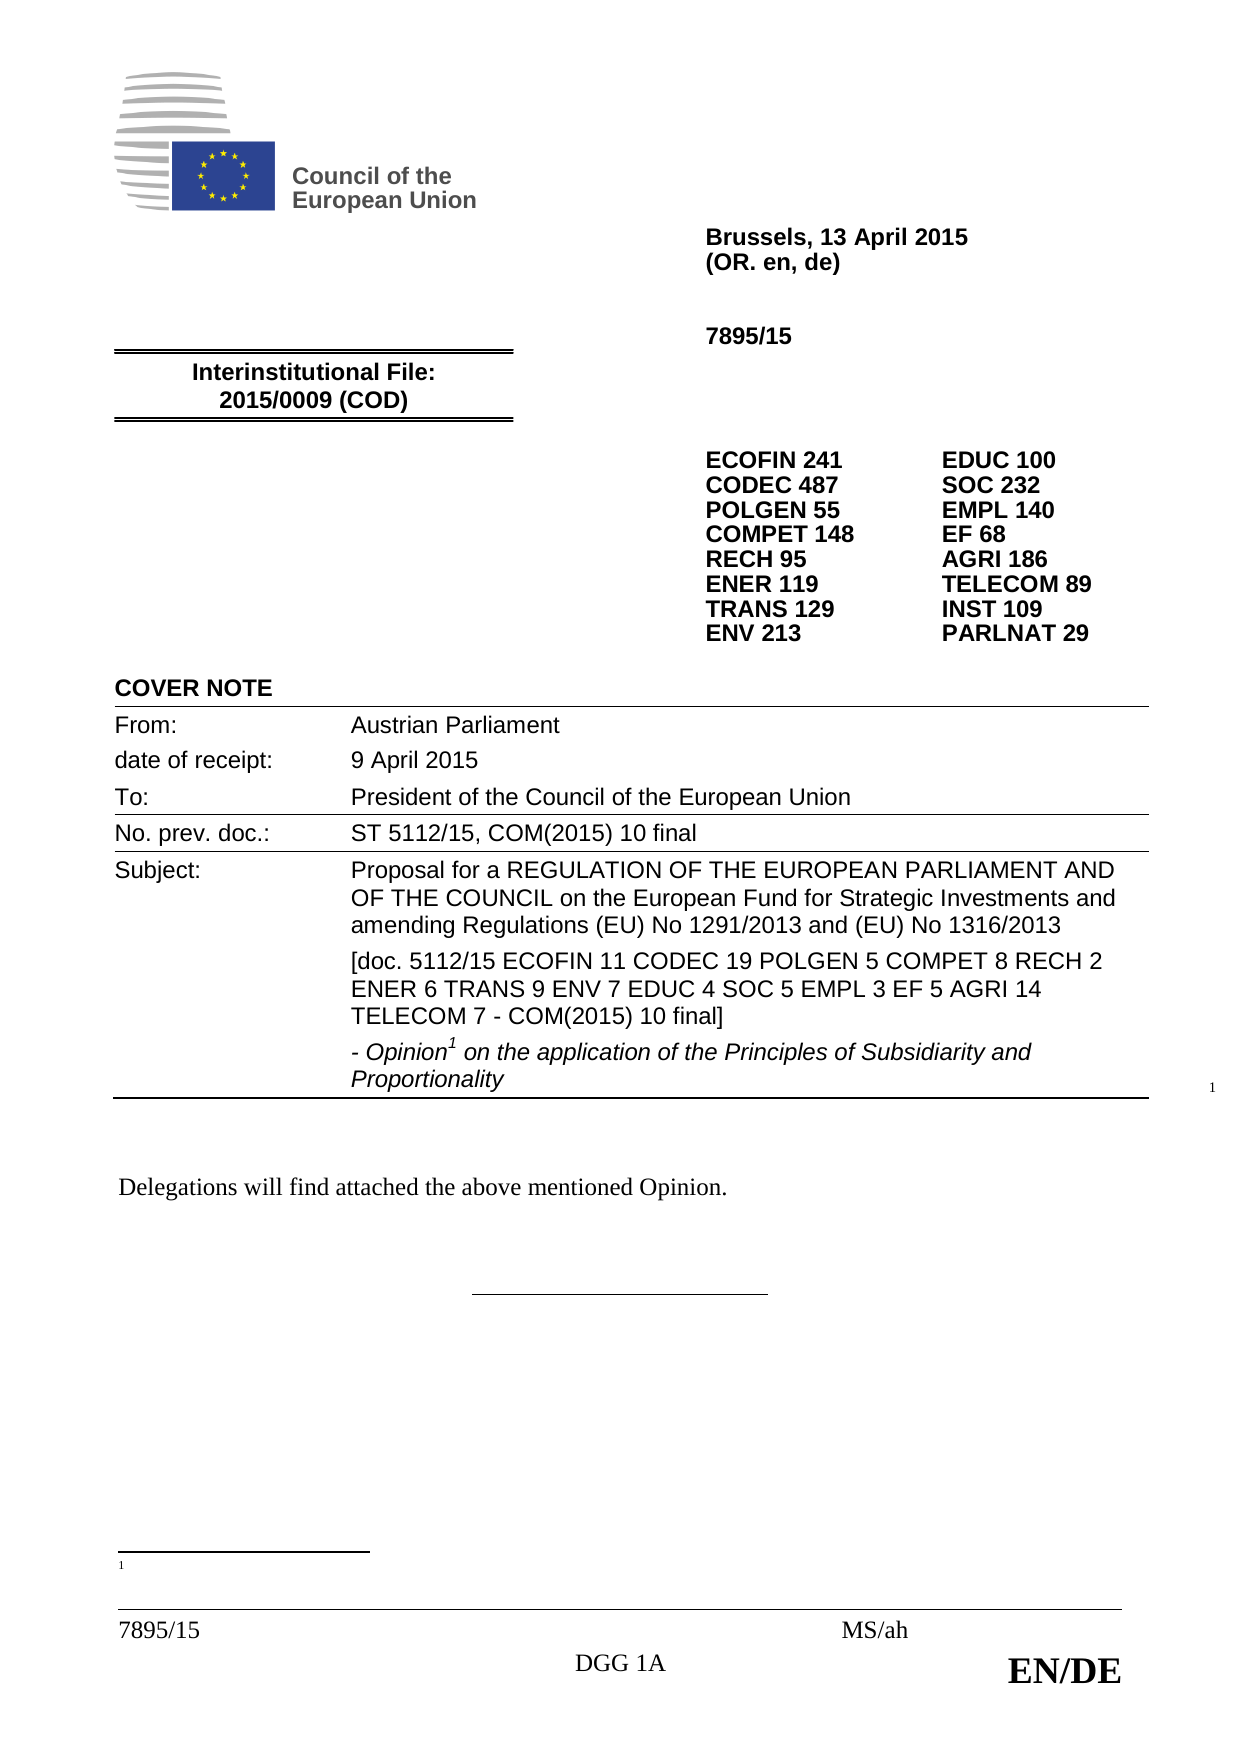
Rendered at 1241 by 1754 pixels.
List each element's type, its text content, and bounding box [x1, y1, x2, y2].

text Delegations will find attached the above mentioned Opinion. [118, 1172, 1122, 1201]
